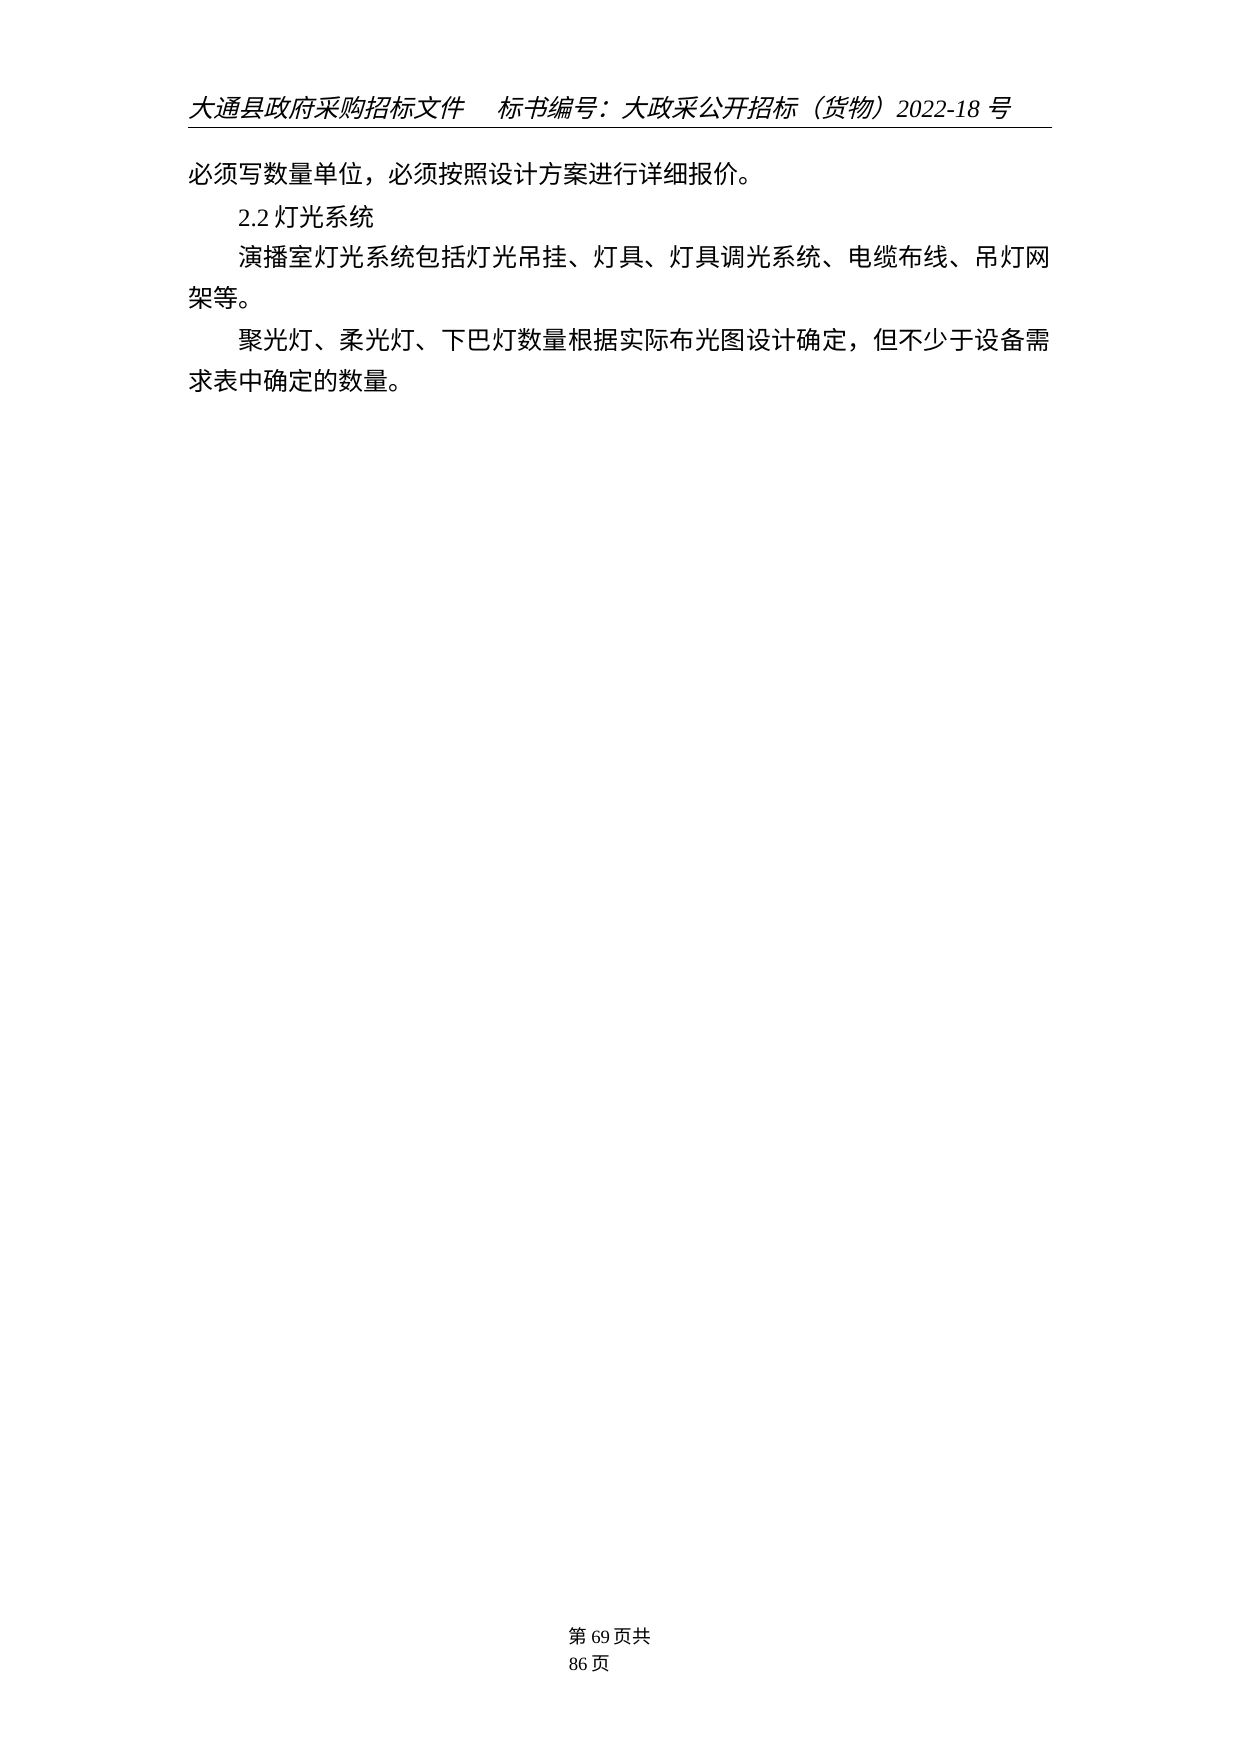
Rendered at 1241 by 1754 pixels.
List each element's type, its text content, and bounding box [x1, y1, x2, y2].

text 演播室灯光系统包括灯光吊挂、灯具、灯具调光系统、电缆布线、吊灯网架等。 [188, 236, 1052, 319]
text 2.2灯光系统 [188, 194, 1052, 236]
text 聚光灯、柔光灯、下巴灯数量根据实际布光图设计确定，但不少于设备需求表中确定的数量。 [188, 319, 1052, 401]
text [188, 153, 1052, 194]
